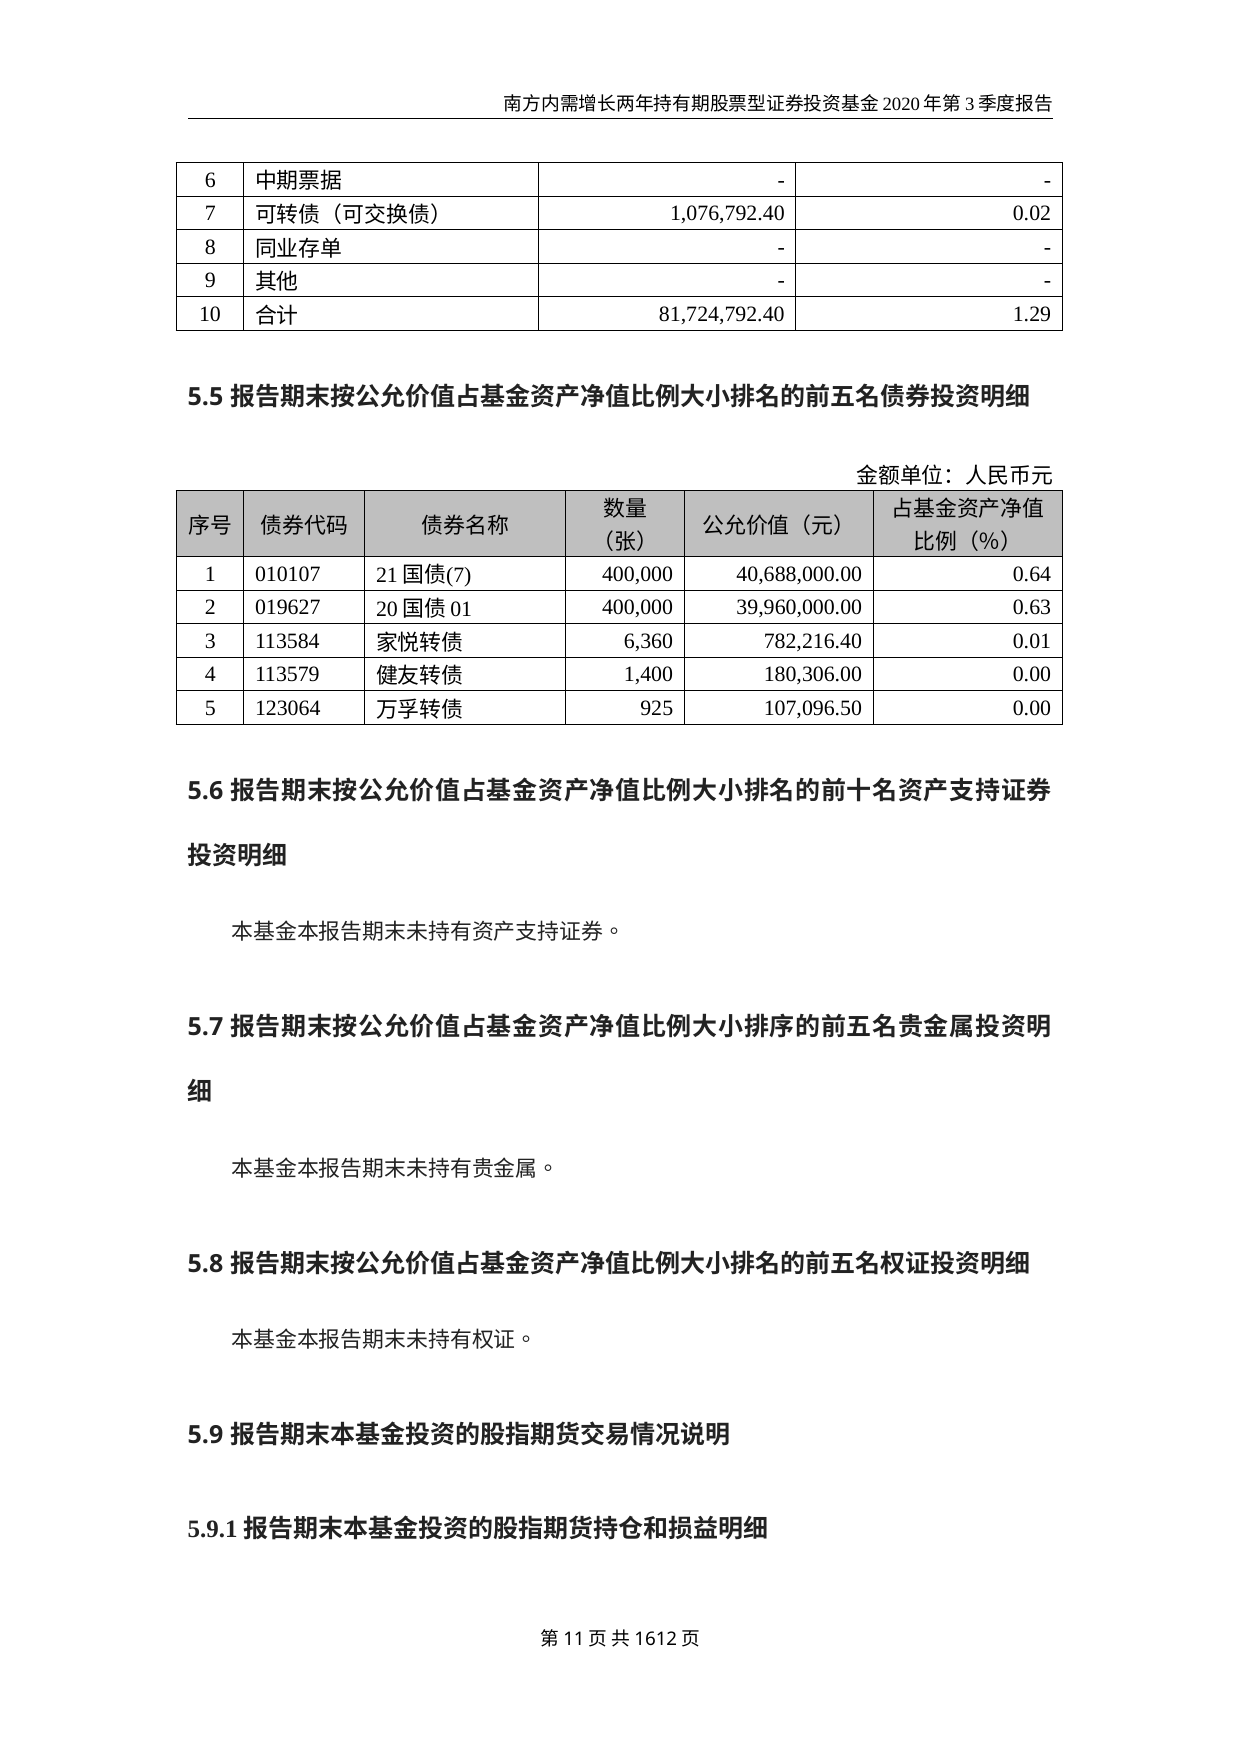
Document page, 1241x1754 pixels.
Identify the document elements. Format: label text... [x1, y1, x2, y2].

table_header 数量（张） [566, 491, 684, 556]
table_cell 0.02 [796, 197, 1062, 229]
text 本基金本报告期末未持有贵金属。 [187, 1153, 1053, 1182]
table_cell 1,076,792.40 [539, 197, 795, 229]
table_cell 113579 [244, 658, 364, 690]
text 报告期末按公允价值占基金资产净值比例大小排名的前五名债券投资明细 [187, 363, 1053, 428]
table_header 债券名称 [365, 491, 565, 556]
table_cell 10 [177, 297, 243, 330]
table_cell 0.64 [874, 557, 1062, 589]
table_cell 6 [177, 163, 243, 196]
table_cell 0.01 [874, 624, 1062, 657]
table_cell 9 [177, 264, 243, 296]
table_cell 万孚转债 [365, 691, 565, 724]
table_cell - [539, 230, 795, 263]
table_cell 0.00 [874, 658, 1062, 690]
table_cell 019627 [244, 591, 364, 623]
table_cell 0.00 [874, 691, 1062, 724]
table_header 占基金资产净值比例（％） [874, 491, 1062, 556]
table_cell 1 [177, 557, 243, 589]
table_cell - [796, 163, 1062, 196]
table_cell - [796, 230, 1062, 263]
table_cell 782,216.40 [685, 624, 873, 657]
table_cell 2 [177, 591, 243, 623]
table_cell 6,360 [566, 624, 684, 657]
text 报告期末按公允价值占基金资产净值比例大小排名的前五名权证投资明细 [187, 1230, 1053, 1295]
table_cell 21国债(7) [365, 557, 565, 589]
table_cell - [796, 264, 1062, 296]
table_cell 0.63 [874, 591, 1062, 623]
table_cell 400,000 [566, 591, 684, 623]
table_cell 40,688,000.00 [685, 557, 873, 589]
text 报告期末本基金投资的股指期货交易情况说明 [187, 1401, 1053, 1466]
text 报告期末按公允价值占基金资产净值比例大小排名的前十名资产支持证券投资明细 [187, 757, 1053, 887]
text 报告期末按公允价值占基金资产净值比例大小排序的前五名贵金属投资明细 [187, 993, 1053, 1123]
table_cell 8 [177, 230, 243, 263]
table_cell - [539, 264, 795, 296]
table_cell 合计 [244, 297, 538, 330]
table_cell 180,306.00 [685, 658, 873, 690]
table_cell 可转债（可交换债） [244, 197, 538, 229]
table_cell 其他 [244, 264, 538, 296]
text 本基金本报告期末未持有权证。 [187, 1324, 1053, 1354]
table_cell 中期票据 [244, 163, 538, 196]
table_cell 7 [177, 197, 243, 229]
table_header 公允价值（元） [685, 491, 873, 556]
table_cell 4 [177, 658, 243, 690]
table_cell 5 [177, 691, 243, 724]
text 报告期末本基金投资的股指期货持仓和损益明细 [187, 1495, 1053, 1560]
table_cell 20国债01 [365, 591, 565, 623]
table_cell 113584 [244, 624, 364, 657]
table_cell 107,096.50 [685, 691, 873, 724]
table_cell 1,400 [566, 658, 684, 690]
table_cell 925 [566, 691, 684, 724]
table_cell 010107 [244, 557, 364, 589]
table_cell 81,724,792.40 [539, 297, 795, 330]
text 本基金本报告期末未持有资产支持证券。 [187, 916, 1053, 946]
table_header 债券代码 [244, 491, 364, 556]
text 金额单位：人民币元 [187, 457, 1053, 490]
table_cell 3 [177, 624, 243, 657]
table_cell 同业存单 [244, 230, 538, 263]
table_cell 健友转债 [365, 658, 565, 690]
table_header 序号 [177, 491, 243, 556]
table_cell 1.29 [796, 297, 1062, 330]
table_cell 400,000 [566, 557, 684, 589]
table_cell 123064 [244, 691, 364, 724]
table_cell - [539, 163, 795, 196]
table_cell 家悦转债 [365, 624, 565, 657]
table_cell 39,960,000.00 [685, 591, 873, 623]
